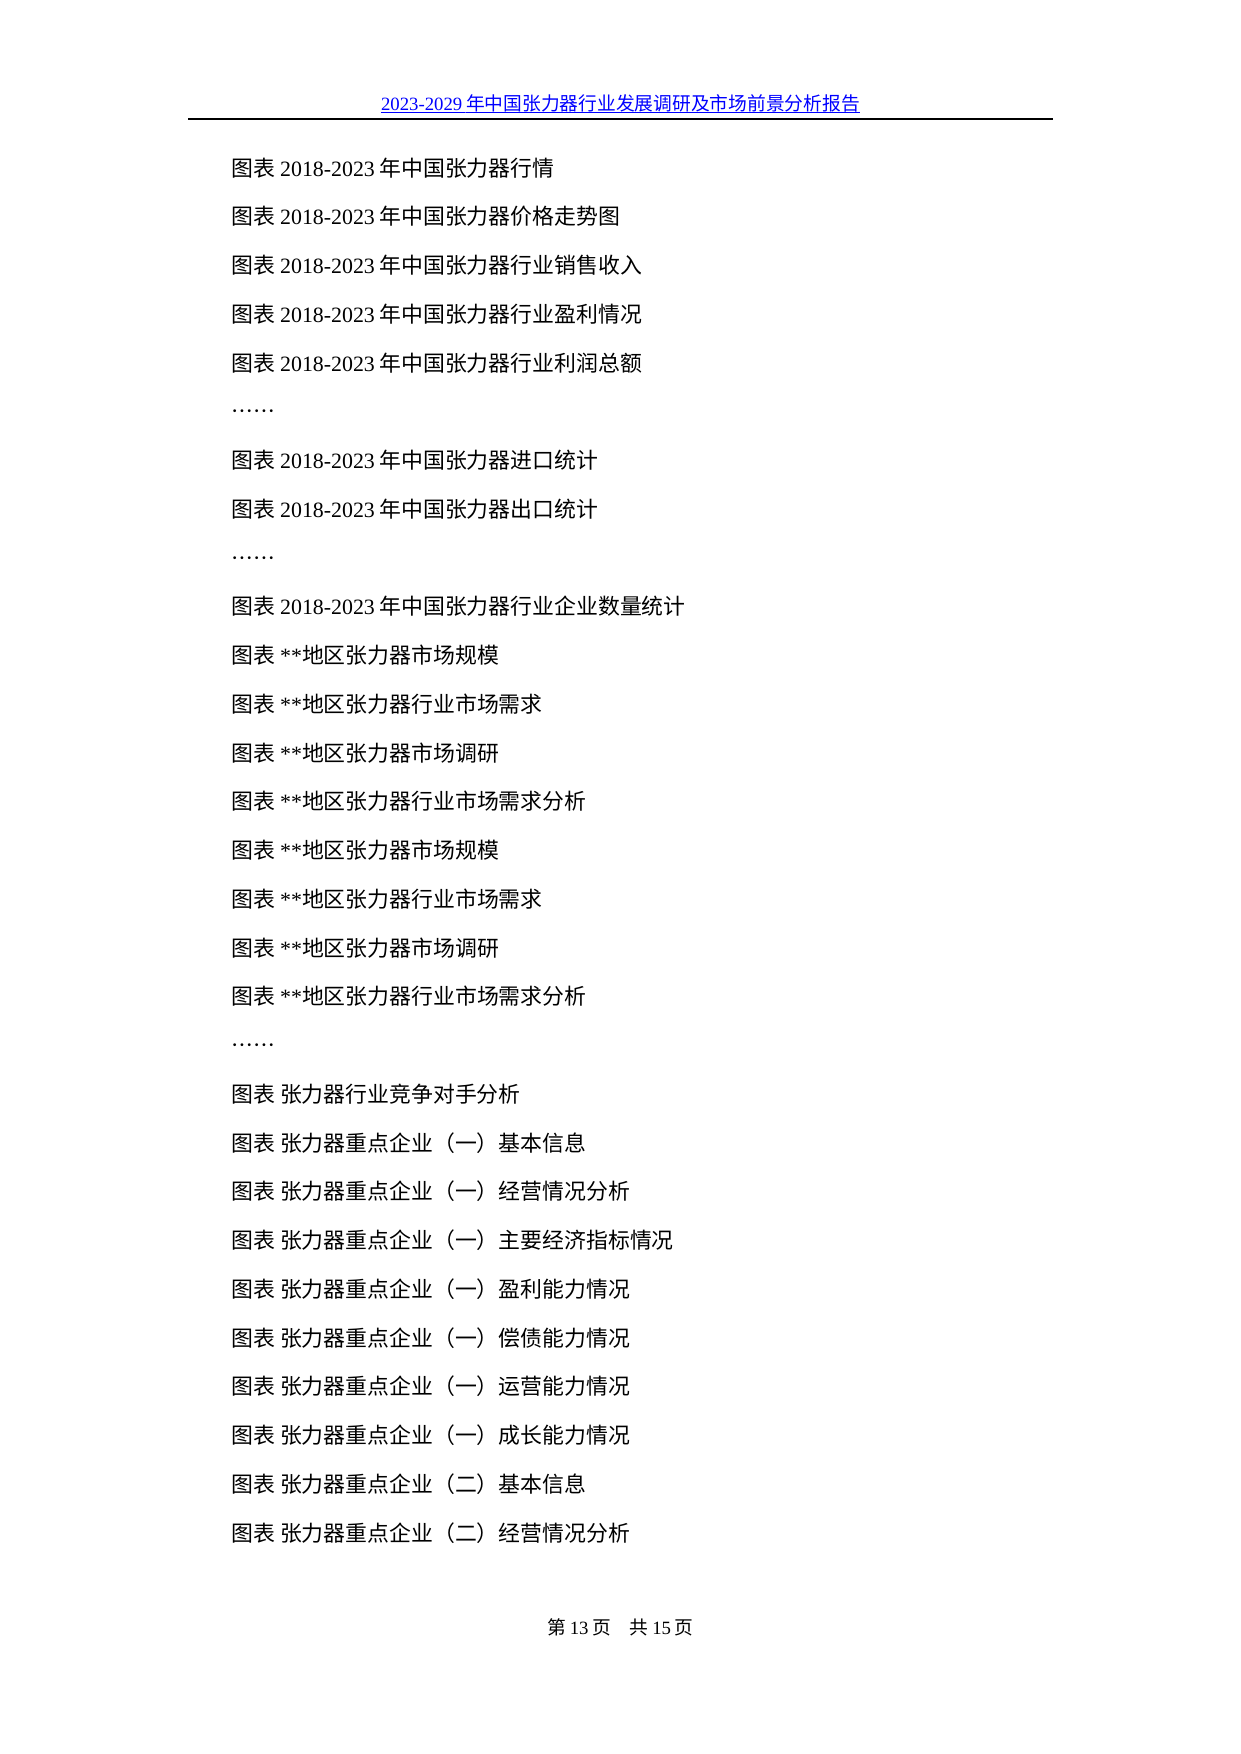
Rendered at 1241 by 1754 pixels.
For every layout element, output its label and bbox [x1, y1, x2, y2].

text [187, 150, 1053, 1548]
